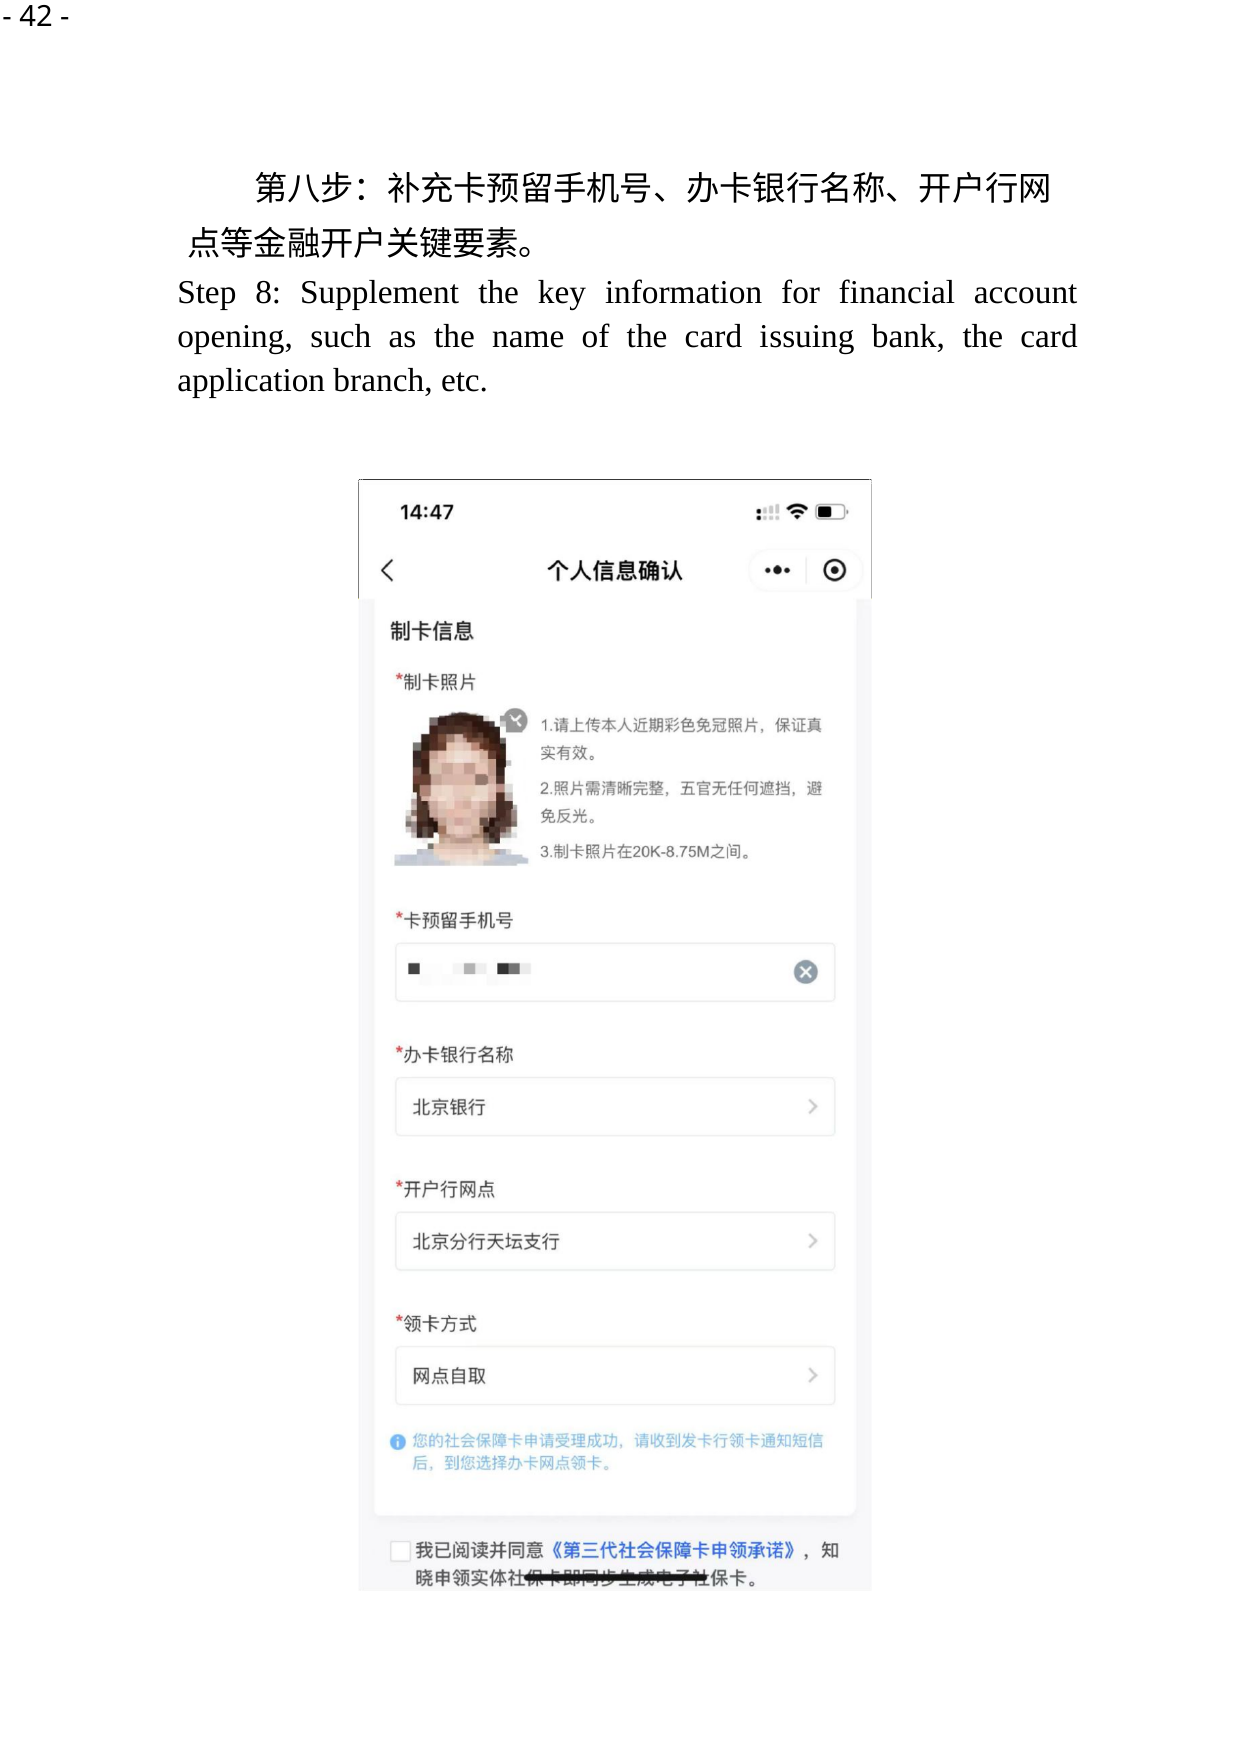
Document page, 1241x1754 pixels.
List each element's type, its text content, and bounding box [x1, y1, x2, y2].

text Step 8: Supplement the key information for financial account opening, such as the name of the card issuing bank, the card application branch, etc. [177, 272, 1078, 399]
text 第八步：补充卡预留手机号、办卡银行名称、开户行网点等金融开户关键要素。 [187, 162, 1053, 265]
picture [358, 479, 872, 1591]
